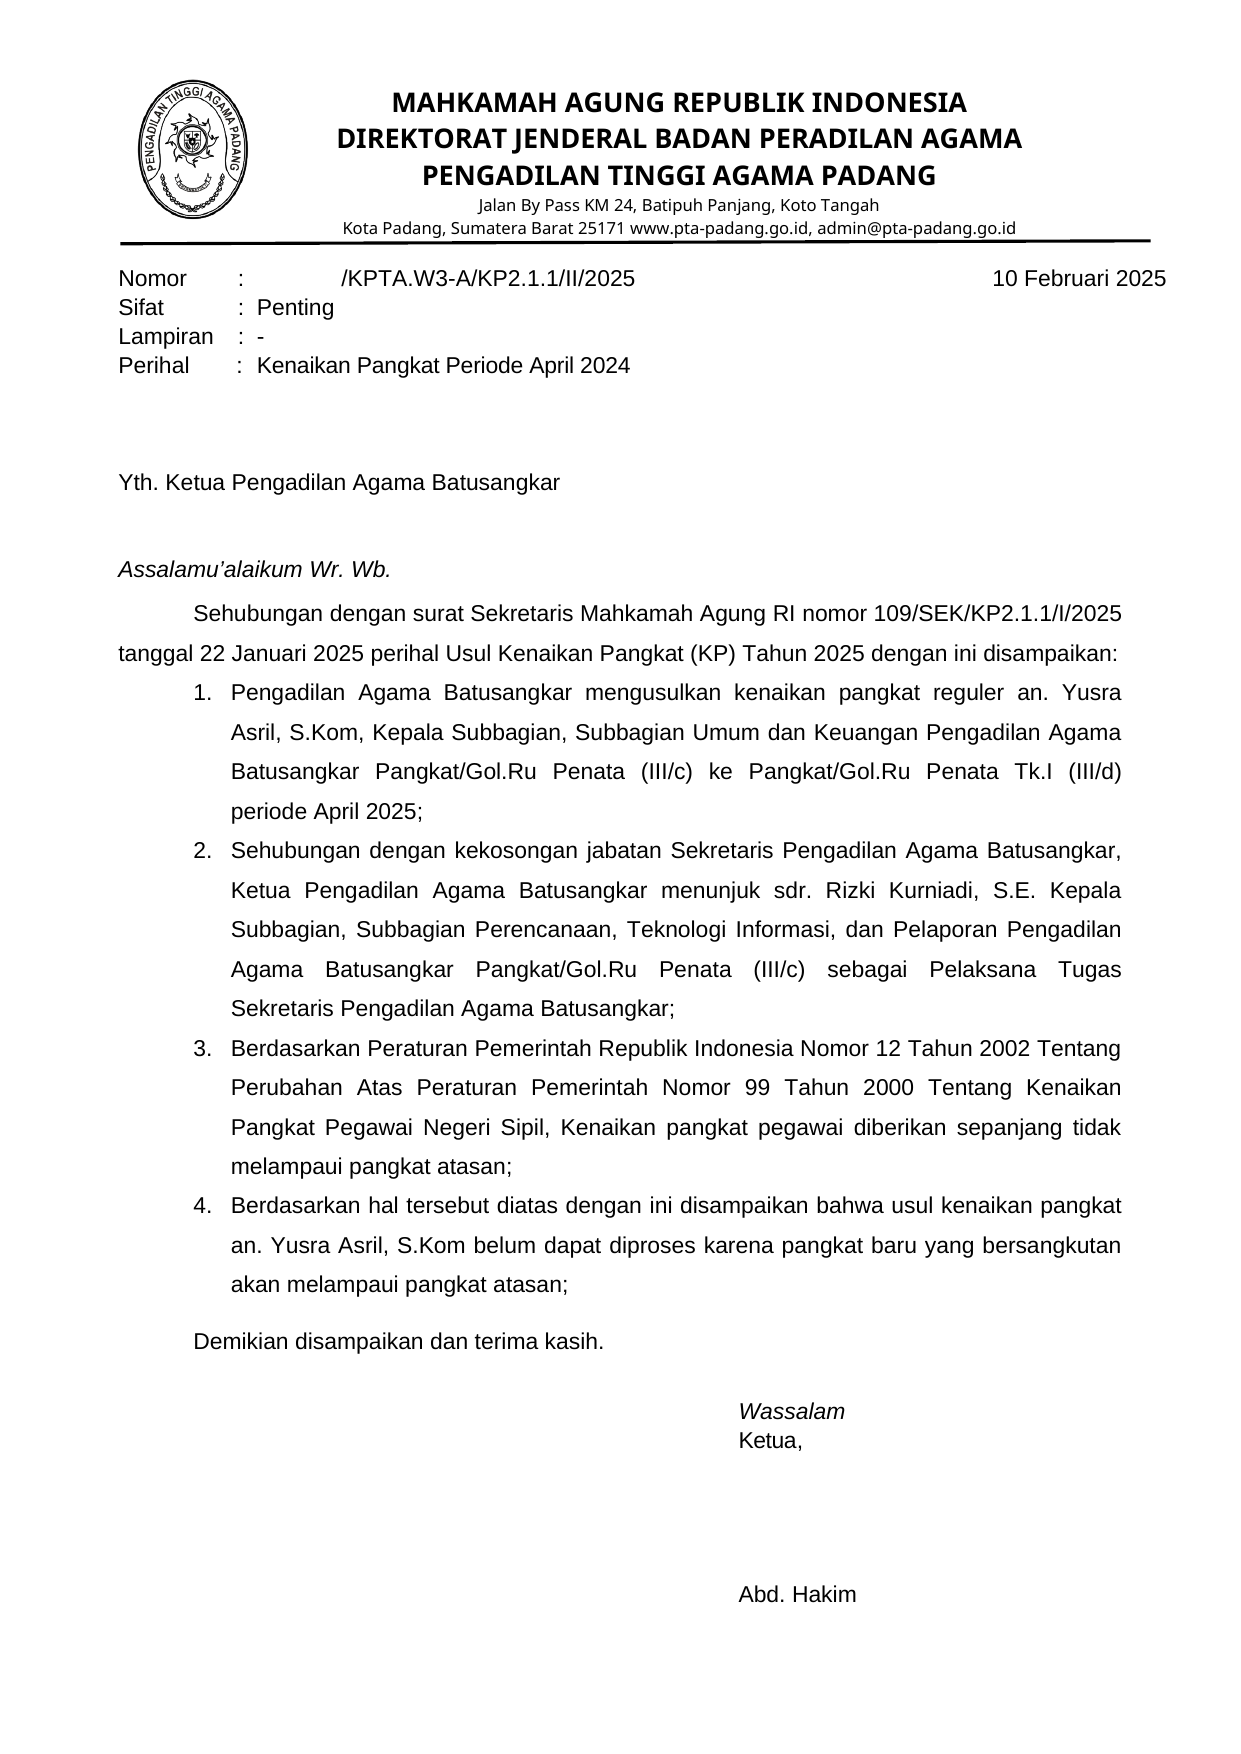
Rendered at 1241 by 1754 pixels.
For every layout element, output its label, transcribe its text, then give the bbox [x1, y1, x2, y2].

list Berdasarkan hal tersebut diatas dengan ini disampaikan bahwa usul kenaikan pangkat an. Yusra Asril, S.Kom belum dapat diproses karena pangkat baru yang bersangkutan akan melampaui pangkat atasan; [193, 1192, 1122, 1298]
list Sehubungan dengan kekosongan jabatan Sekretaris Pengadilan Agama Batusangkar, Ketua Pengadilan Agama Batusangkar menunjuk sdr. Rizki Kurniadi, S.E. Kepala Subbagian, Subbagian Perencanaan, Teknologi Informasi, dan Pelaporan Pengadilan Agama Batusangkar Pangkat/Gol.Ru Penata (III/c) sebagai Pelaksana Tugas Sekretaris Pengadilan Agama Batusangkar; [193, 837, 1122, 1021]
text Perihal : Kenaikan Pangkat Periode April 2024 [118, 351, 1122, 380]
text MAHKAMAH AGUNG REPUBLIK INDONESIA [249, 83, 1122, 120]
text Jalan By Pass KM 24, Batipuh Panjang, Koto Tangah [249, 194, 1122, 216]
text Nomor : /KPTA.W3-A/KP2.1.1/II/2025 10 Februari 2025 [118, 263, 1122, 292]
text PENGADILAN TINGGI AGAMA PADANG [249, 157, 1122, 194]
list Pengadilan Agama Batusangkar mengusulkan kenaikan pangkat reguler an. Yusra Asril, S.Kom, Kepala Subbagian, Subbagian Umum dan Keuangan Pengadilan Agama Batusangkar Pangkat/Gol.Ru Penata (III/c) ke Pangkat/Gol.Ru Penata Tk.I (III/d) periode April 2025; [193, 679, 1122, 824]
text Abd. Hakim [738, 1579, 1122, 1608]
text Sifat : Penting [118, 292, 1122, 321]
picture [137, 79, 249, 220]
text Sehubungan dengan surat Sekretaris Mahkamah Agung RI nomor 109/SEK/KP2.1.1/I/2025 tanggal 22 Januari 2025 perihal Usul Kenaikan Pangkat (KP) Tahun 2025 dengan ini disampaikan: [118, 600, 1122, 666]
text DIREKTORAT JENDERAL BADAN PERADILAN AGAMA [249, 120, 1122, 157]
text Assalamu’alaikum Wr. Wb. [118, 554, 1122, 583]
text Ketua, [738, 1425, 1122, 1454]
text Lampiran : - [118, 321, 1122, 351]
text Demikian disampaikan dan terima kasih. [118, 1328, 1122, 1354]
list Berdasarkan Peraturan Pemerintah Republik Indonesia Nomor 12 Tahun 2002 Tentang Perubahan Atas Peraturan Pemerintah Nomor 99 Tahun 2000 Tentang Kenaikan Pangkat Pegawai Negeri Sipil, Kenaikan pangkat pegawai diberikan sepanjang tidak melampaui pangkat atasan; [193, 1034, 1122, 1179]
text Kota Padang, Sumatera Barat 25171 www.pta-padang.go.id, admin@pta-padang.go.id [236, 216, 1122, 239]
text Wassalam [738, 1396, 1122, 1425]
text Yth. Ketua Pengadilan Agama Batusangkar [118, 467, 1122, 496]
